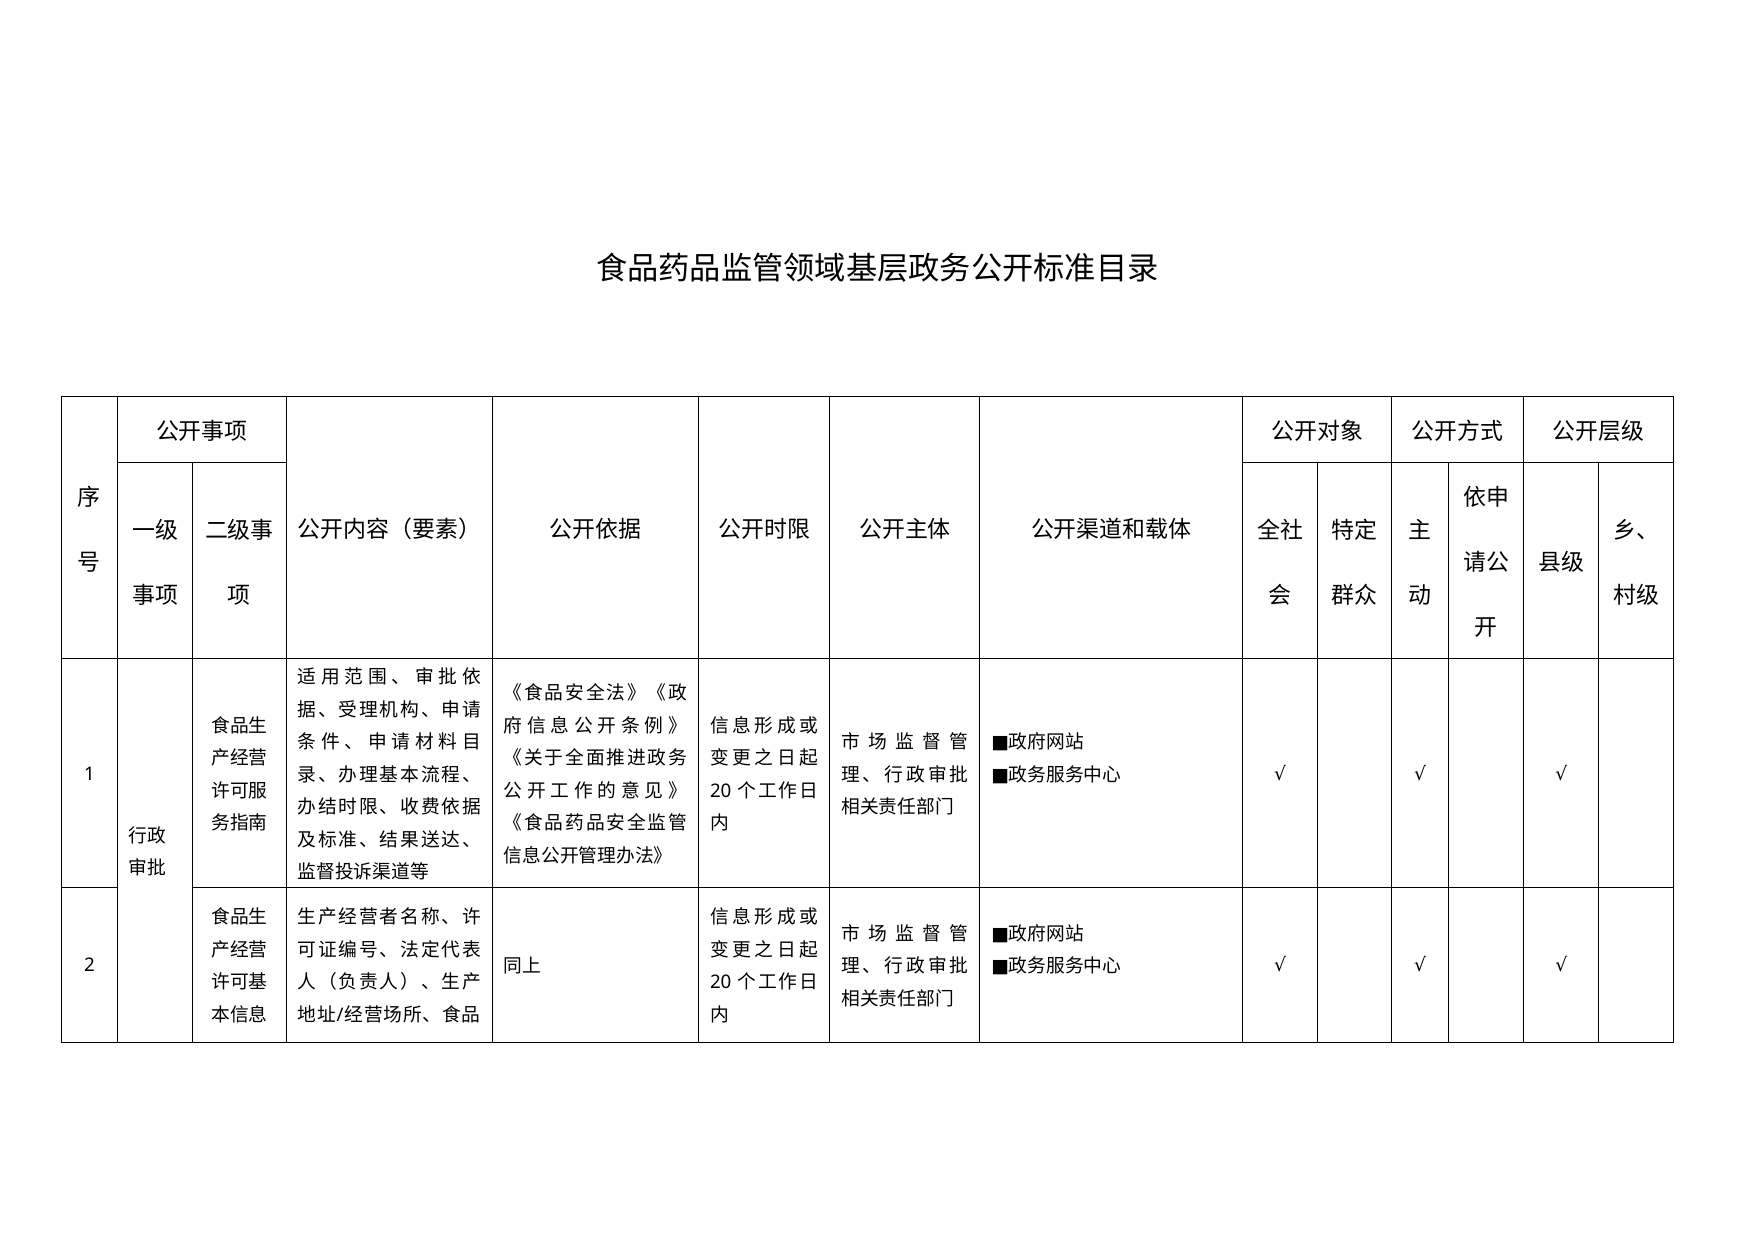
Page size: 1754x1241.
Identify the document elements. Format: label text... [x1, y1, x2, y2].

table_cell √ [1392, 659, 1448, 887]
table_cell 食品生产经营许可基本信息 [193, 888, 286, 1042]
table_cell 信息形成或变更之日起20个工作日内 [699, 659, 829, 887]
table_cell √ [1524, 888, 1598, 1042]
table_cell 乡、村级 [1599, 463, 1673, 658]
table_header 序号 [62, 397, 117, 658]
table_cell 《食品安全法》《政府信息公开条例》《关于全面推进政务公开工作的意见》《食品药品安全监管信息公开管理办法》 [493, 659, 698, 887]
table_cell √ [1243, 659, 1317, 887]
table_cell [287, 659, 492, 887]
table_cell √ [1524, 659, 1598, 887]
table_header 公开内容（要素） [287, 397, 492, 658]
table_cell 县级 [1524, 463, 1598, 658]
table_cell [1318, 888, 1391, 1042]
table_cell 主动 [1392, 463, 1448, 658]
table_cell 全社会 [1243, 463, 1317, 658]
table_cell 同上 [493, 888, 698, 1042]
table_cell 一级事项 [118, 463, 192, 658]
table_cell [1449, 659, 1523, 887]
table_cell ■政府网站 ■政务服务中心 [980, 888, 1242, 1042]
table_cell 市场监督管理、行政审批相关责任部门 [830, 659, 979, 887]
table_header 公开对象 [1243, 397, 1391, 462]
table_cell 市场监督管理、行政审批相关责任部门 [830, 888, 979, 1042]
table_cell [287, 888, 492, 1042]
table_cell √ [1243, 888, 1317, 1042]
table_cell [1599, 659, 1673, 887]
table_cell 食品生产经营许可服务指南 [193, 659, 286, 887]
table_cell [1318, 659, 1391, 887]
table_cell [1449, 888, 1523, 1042]
table_header 公开方式 [1392, 397, 1523, 462]
table_header 公开层级 [1524, 397, 1673, 462]
table_cell 特定群众 [1318, 463, 1391, 658]
table_cell 行政 审批 [118, 659, 192, 1042]
table_cell √ [1392, 888, 1448, 1042]
subtitle 食品药品监管领域基层政务公开标准目录 [150, 233, 1604, 298]
table_header 公开事项 [118, 397, 286, 462]
table_cell [1599, 888, 1673, 1042]
table_header 公开主体 [830, 397, 979, 658]
table_cell 1 [62, 659, 117, 887]
table_header 公开渠道和载体 [980, 397, 1242, 658]
table_header 公开依据 [493, 397, 698, 658]
table_cell 2 [62, 888, 117, 1042]
table_cell 二级事项 [193, 463, 286, 658]
table_cell 信息形成或变更之日起20个工作日内 [699, 888, 829, 1042]
table_cell ■政府网站 ■政务服务中心 [980, 659, 1242, 887]
table_header 公开时限 [699, 397, 829, 658]
table_cell 依申请公开 [1449, 463, 1523, 658]
